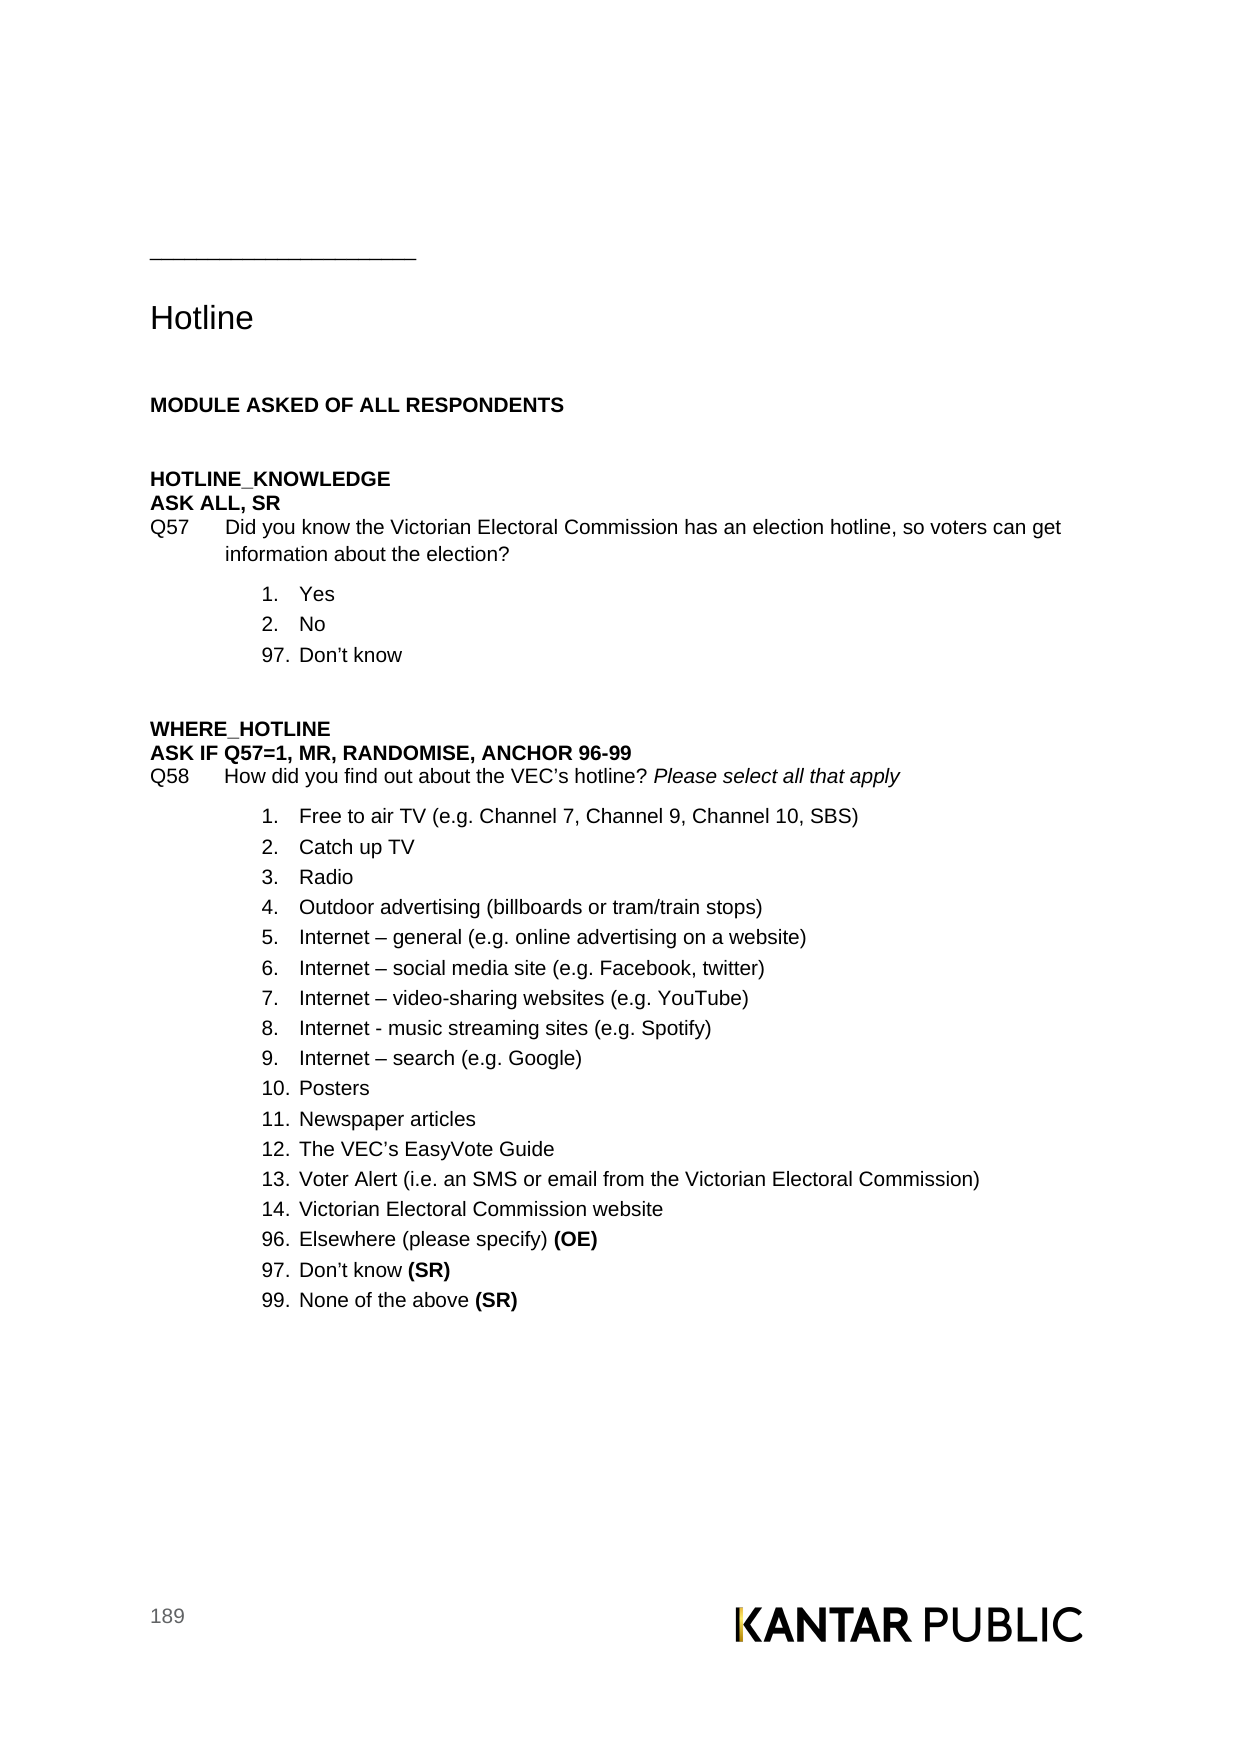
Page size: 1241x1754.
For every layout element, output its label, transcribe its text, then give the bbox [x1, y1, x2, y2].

text No [261, 612, 1078, 636]
list Yes [261, 582, 1078, 606]
text Internet – social media site (e.g. Facebook, twitter) [261, 955, 1078, 979]
text Posters [261, 1076, 1078, 1100]
text Radio [261, 865, 1078, 889]
text WHERE_HOTLINE ASK IF Q57=1, MR, RANDOMISE, ANCHOR 96-99 [150, 716, 1078, 764]
text Internet - music streaming sites (e.g. Spotify) [261, 1016, 1078, 1040]
text Q58 How did you find out about the VEC’s hotline? Please select all that apply [150, 764, 1078, 788]
text Newspaper articles [261, 1106, 1078, 1130]
text The VEC’s EasyVote Guide [261, 1137, 1078, 1161]
text Internet – video-sharing websites (e.g. YouTube) [261, 986, 1078, 1009]
text Internet – search (e.g. Google) [261, 1046, 1078, 1070]
text Catch up TV [261, 834, 1078, 858]
text MODULE ASKED OF ALL RESPONDENTS [150, 393, 1078, 417]
subtitle Hotline [150, 298, 1078, 337]
list None of the above (SR) [261, 1288, 1078, 1312]
text Outdoor advertising (billboards or tram/train stops) [261, 895, 1078, 919]
list Elsewhere (please specify) (OE) [261, 1227, 1078, 1251]
text Don’t know (SR) [261, 1257, 1078, 1281]
text Voter Alert (i.e. an SMS or email from the Victorian Electoral Commission) [261, 1167, 1078, 1191]
list _______________________ [150, 237, 1078, 261]
text Q57 Did you know the Victorian Electoral Commission has an election hotline, so voters can get information about the election? [150, 514, 1078, 566]
text Victorian Electoral Commission website [261, 1197, 1078, 1221]
text HOTLINE_KNOWLEDGE ASK ALL, SR [150, 467, 1078, 514]
text Internet – general (e.g. online advertising on a website) [261, 925, 1078, 949]
list Don’t know [261, 642, 1078, 666]
picture [735, 1607, 1083, 1642]
list Free to air TV (e.g. Channel 7, Channel 9, Channel 10, SBS) [261, 804, 1078, 828]
